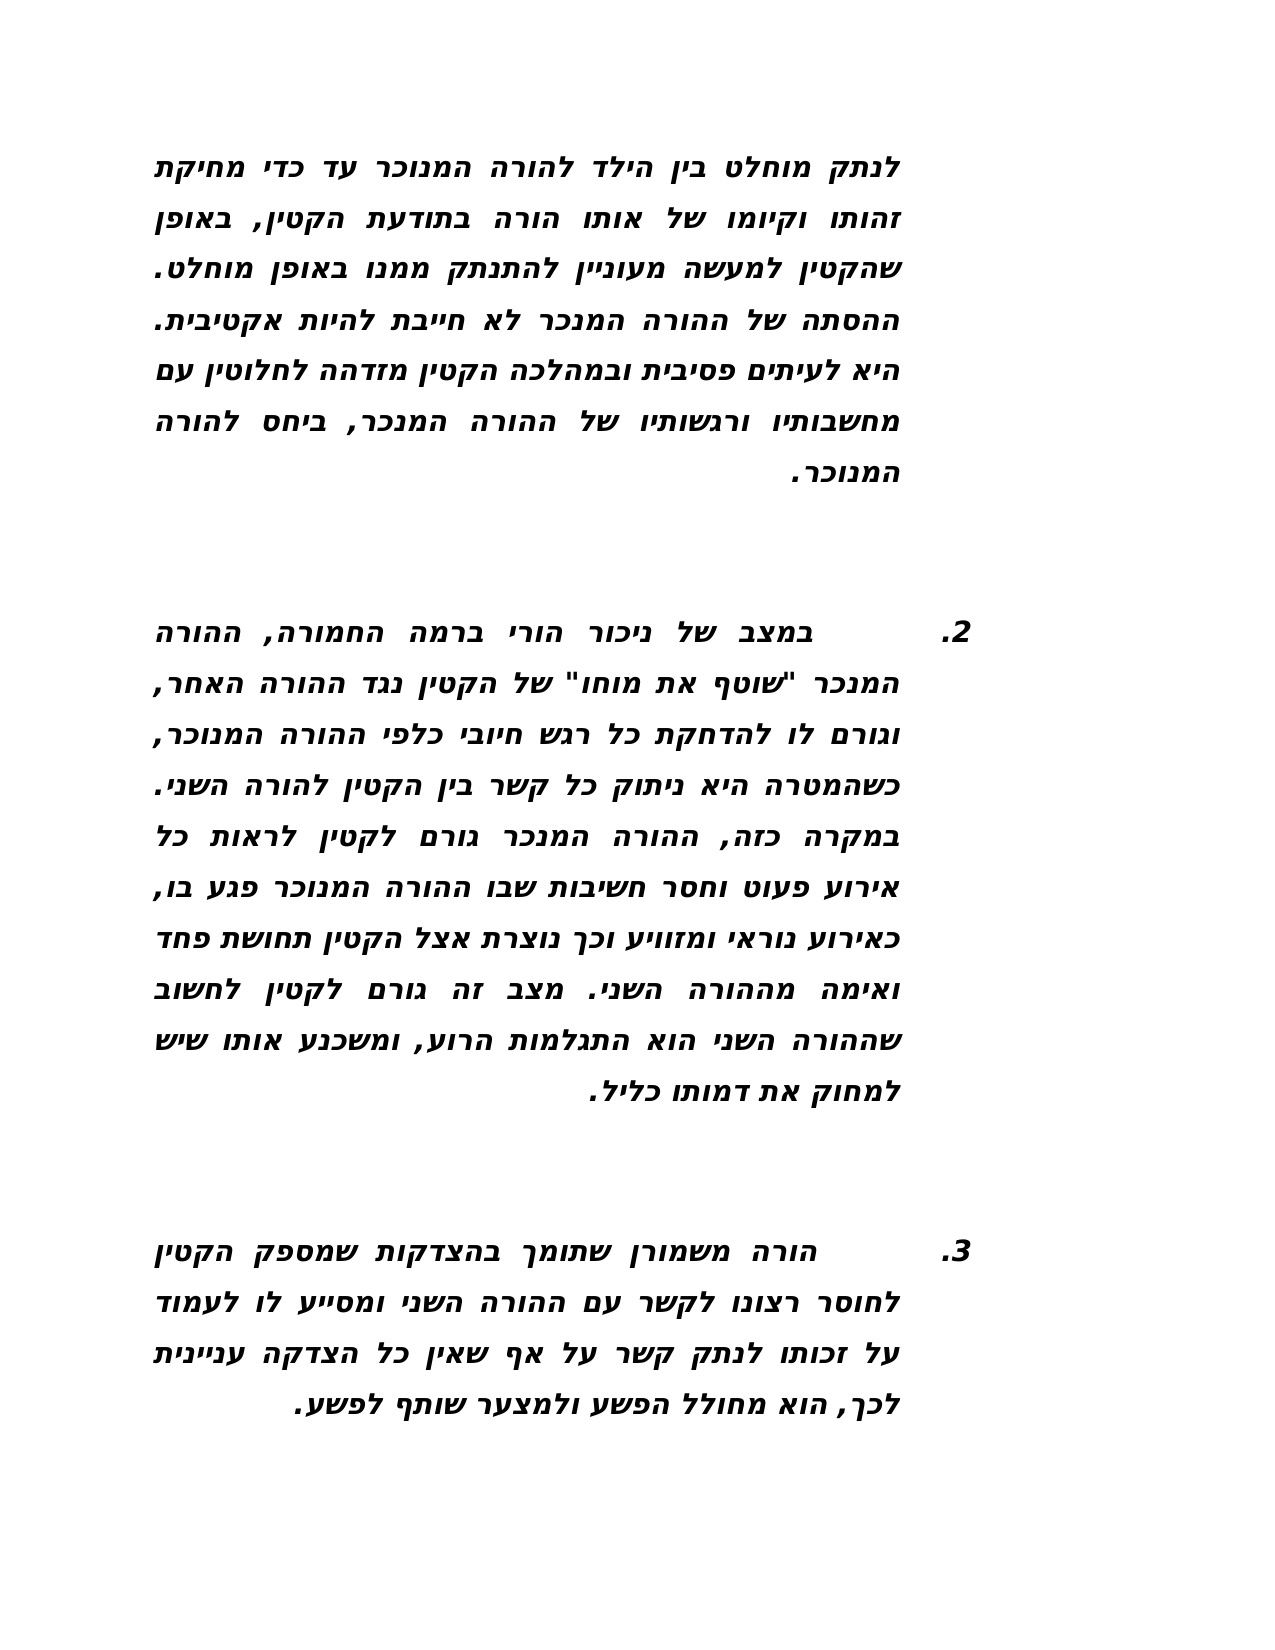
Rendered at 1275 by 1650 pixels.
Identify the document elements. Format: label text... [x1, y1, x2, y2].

text 2. במצב של ניכור הורי ברמה החמורה, ההורה המנכר "שוטף את מוחו" של הקטין נגד ההורה האחר, וגורם לו להדחקת כל רגש חיובי כלפי ההורה המנוכר, כשהמטרה היא ניתוק כל קשר בין הקטין להורה השני. במקרה כזה, ההורה המנכר גורם לקטין לראות כל אירוע פעוט וחסר חשיבות שבו ההורה המנוכר פגע בו, כאירוע נוראי ומזוויע וכך נוצרת אצל הקטין תחושת פחד ואימה מההורה השני. מצב זה גורם לקטין לחשוב שההורה השני הוא התגלמות הרוע, ומשכנע אותו שיש למחוק את דמותו כליל. [150, 616, 975, 1108]
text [150, 150, 975, 489]
text 3. הורה משמורן שתומך בהצדקות שמספק הקטין לחוסר רצונו לקשר עם ההורה השני ומסייע לו לעמוד על זכותו לנתק קשר על אף שאין כל הצדקה עניינית לכך, הוא מחולל הפשע ולמצער שותף לפשע. [150, 1234, 975, 1421]
